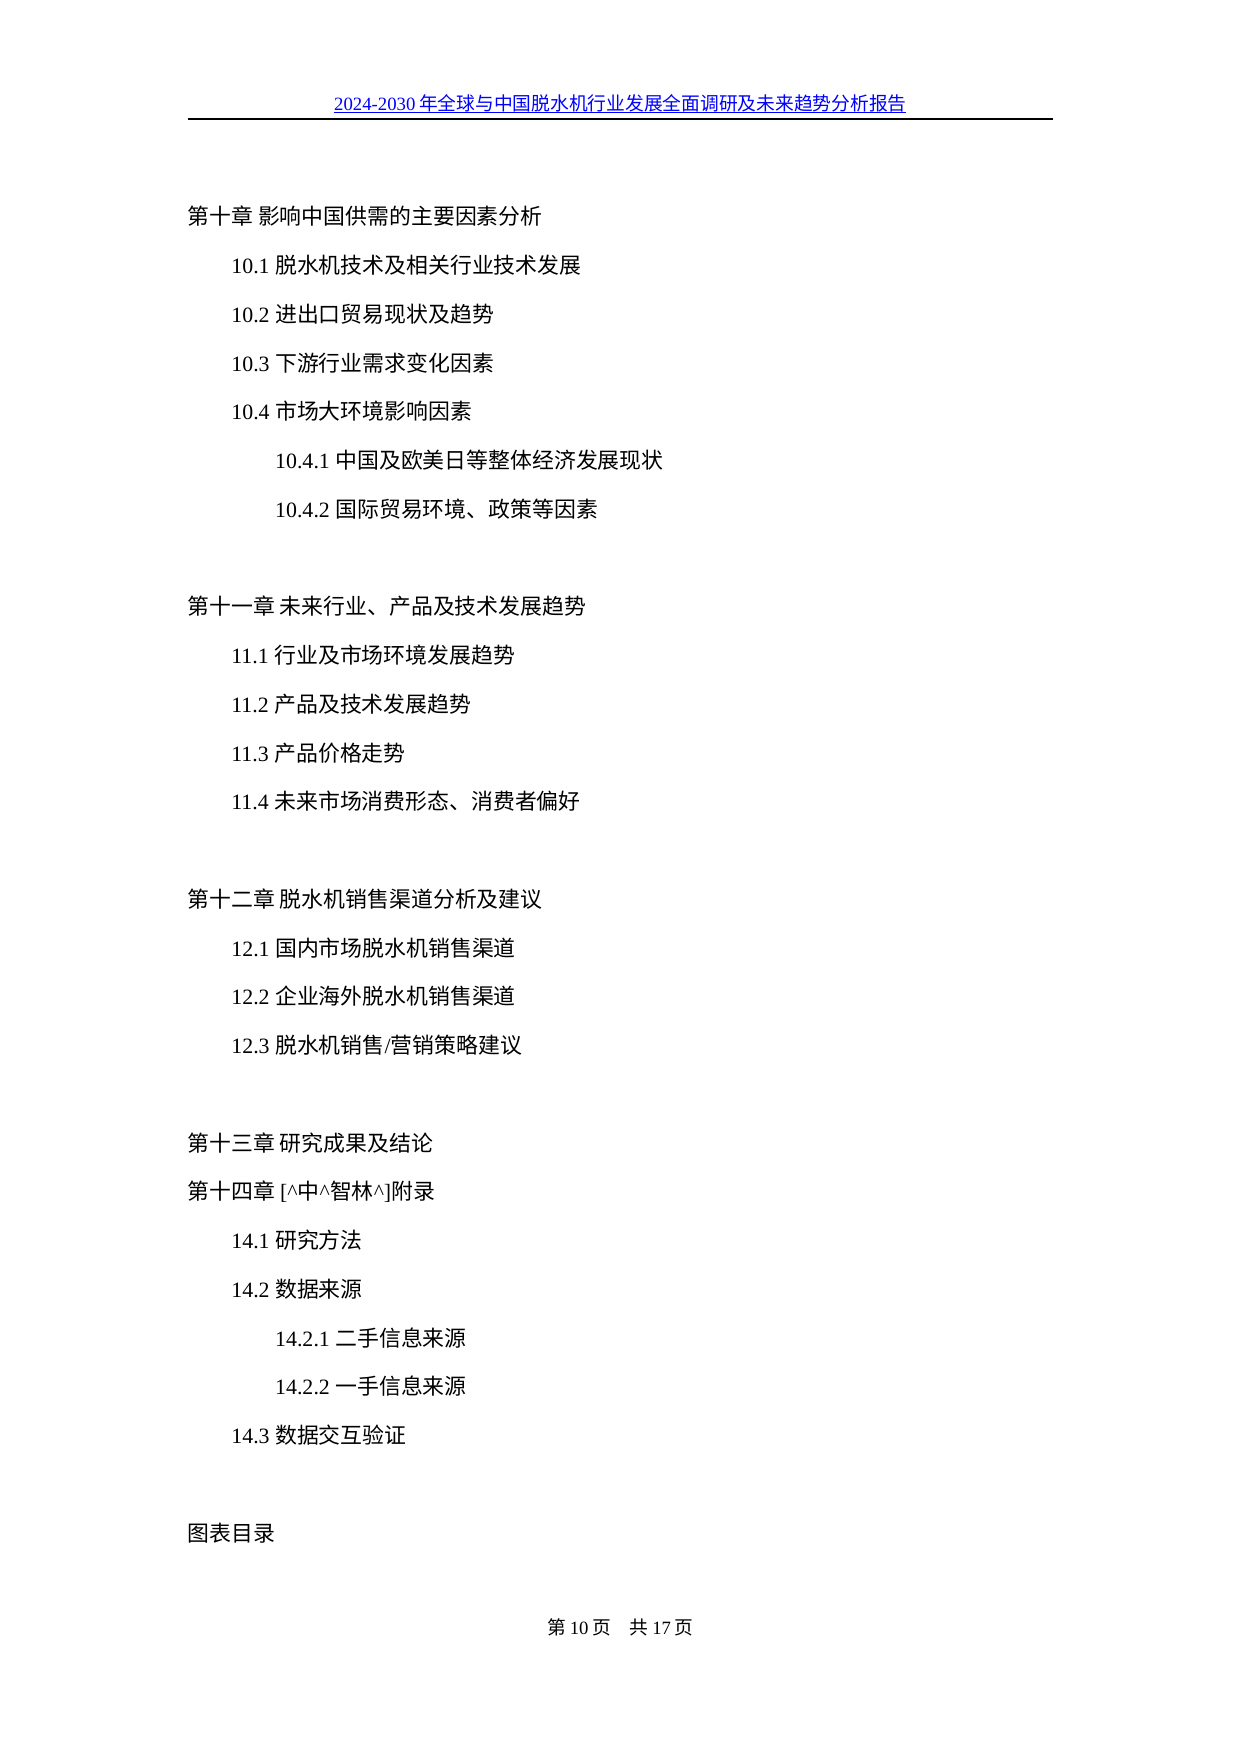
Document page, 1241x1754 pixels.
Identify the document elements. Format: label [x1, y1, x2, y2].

text [187, 150, 1053, 1548]
